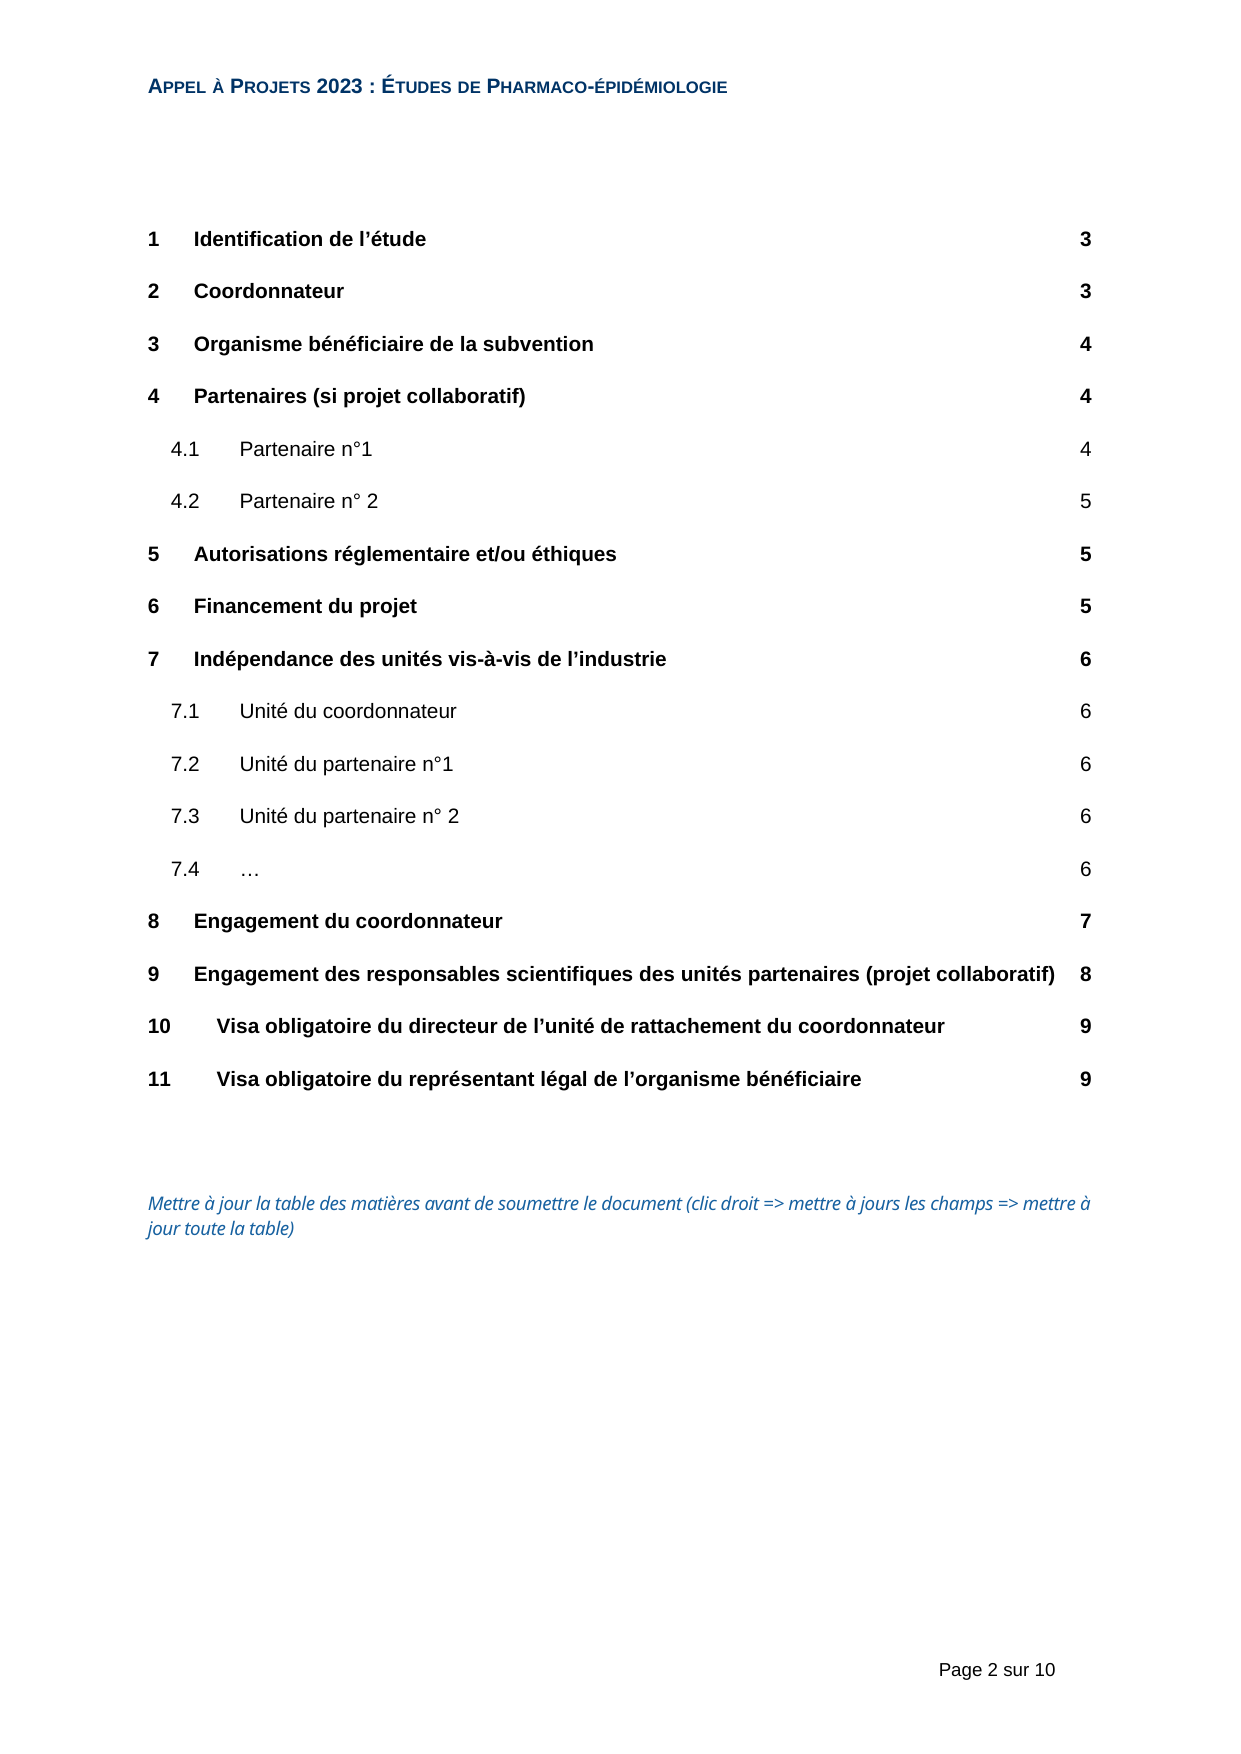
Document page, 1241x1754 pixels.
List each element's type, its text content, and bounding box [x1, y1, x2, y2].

text 7.3 Unité du partenaire n° 2 6 [171, 804, 1093, 828]
text 5 Autorisations réglementaire et/ou éthiques 5 [148, 542, 1093, 566]
text 4.2 Partenaire n° 2 5 [171, 489, 1093, 513]
text 10 Visa obligatoire du directeur de l’unité de rattachement du coordonnateur 9 [148, 1014, 1093, 1038]
text 11 Visa obligatoire du représentant légal de l’organisme bénéficiaire 9 [148, 1067, 1093, 1091]
text 1 Identification de l’étude 3 [148, 227, 1093, 251]
text 4 Partenaires (si projet collaboratif) 4 [148, 384, 1093, 408]
text 8 Engagement du coordonnateur 7 [148, 909, 1093, 933]
text 9 Engagement des responsables scientifiques des unités partenaires (projet collaboratif) 8 [148, 962, 1093, 986]
text 4.1 Partenaire n°1 4 [171, 437, 1093, 461]
text 7 Indépendance des unités vis-à-vis de l’industrie 6 [148, 647, 1093, 671]
text Mettre à jour la table des matières avant de soumettre le document (clic droit => mettre à jours les champs => mettre à jour toute la table) [148, 1190, 1093, 1241]
text 3 Organisme bénéficiaire de la subvention 4 [148, 332, 1093, 356]
text 7.2 Unité du partenaire n°1 6 [171, 752, 1093, 776]
text 2 Coordonnateur 3 [148, 279, 1093, 303]
text 6 Financement du projet 5 [148, 594, 1093, 618]
text 7.1 Unité du coordonnateur 6 [171, 699, 1093, 723]
text 7.4 … 6 [171, 857, 1093, 881]
